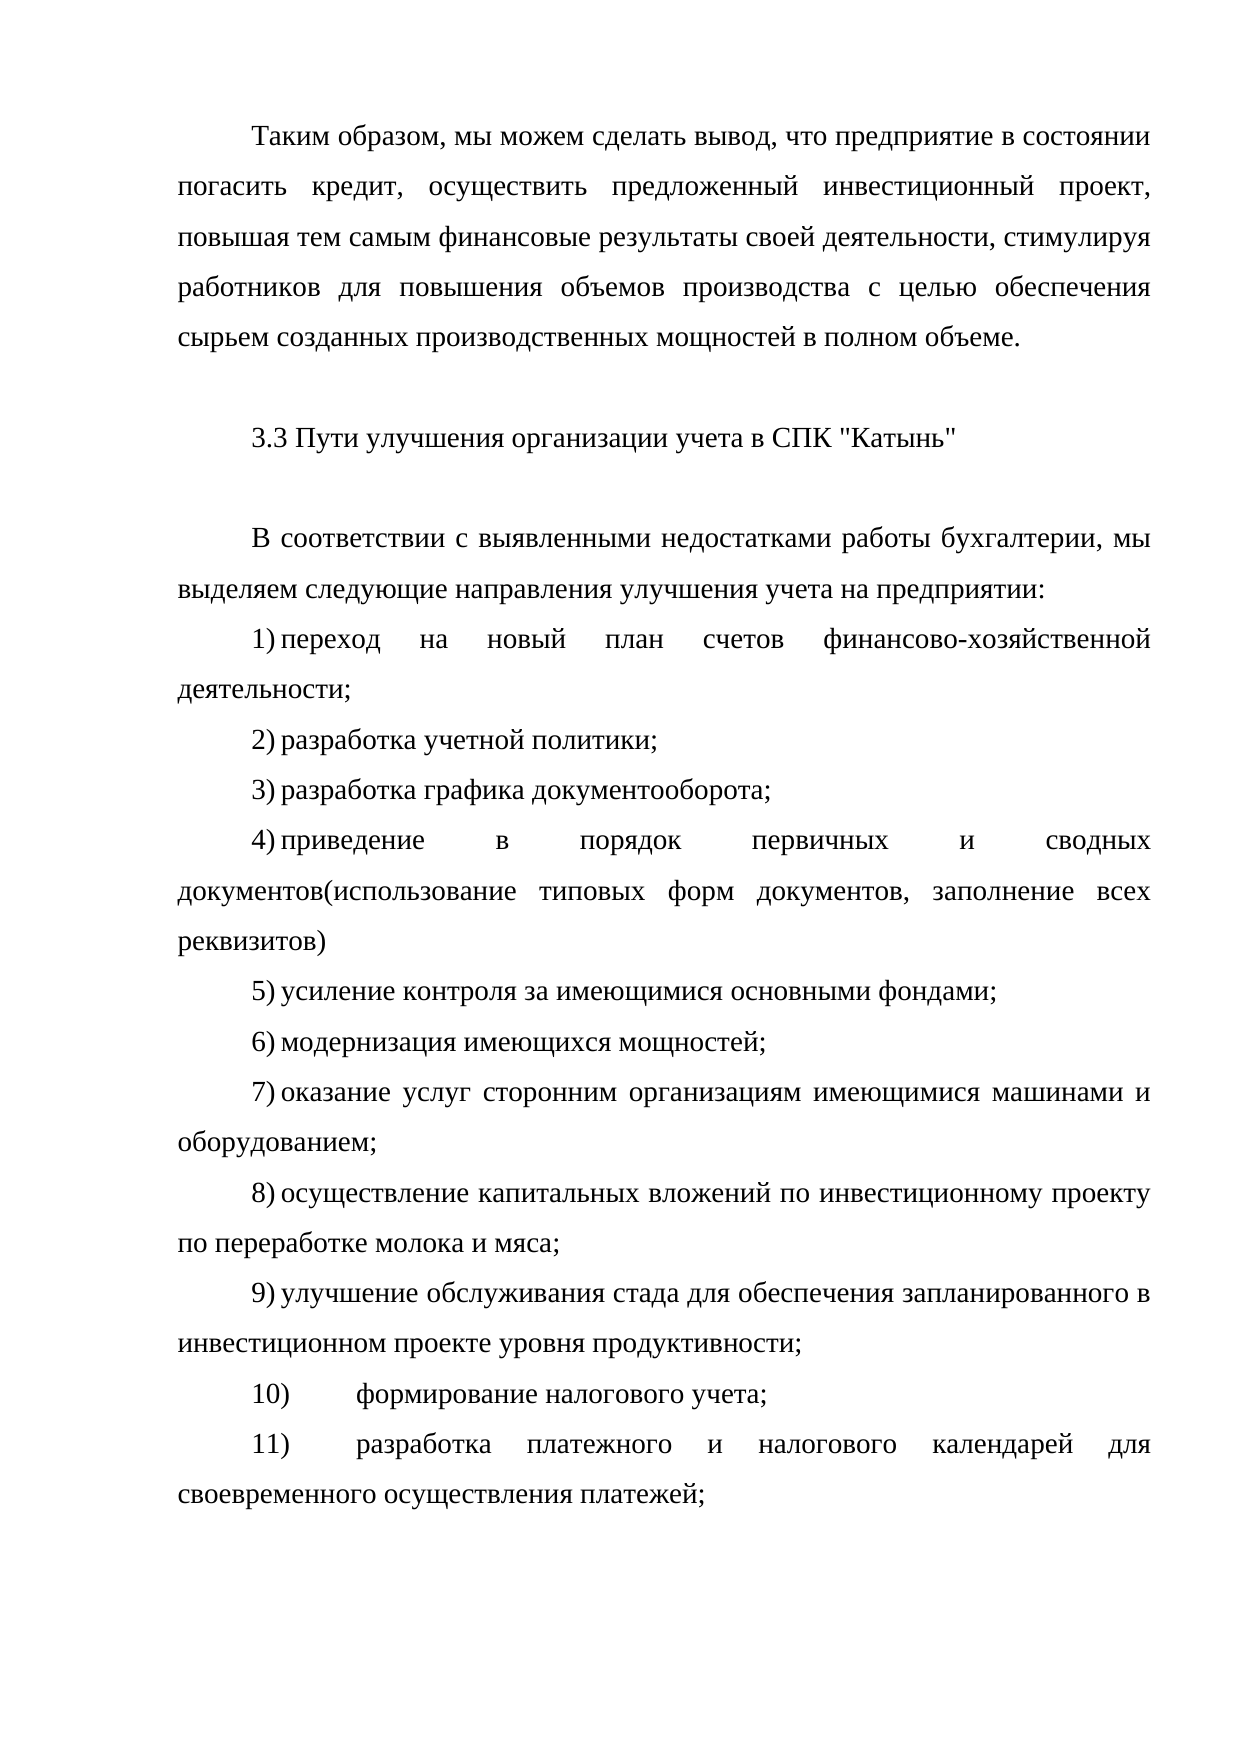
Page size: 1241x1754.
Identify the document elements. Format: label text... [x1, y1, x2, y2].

list усиление контроля за имеющимися основными фондами; [177, 973, 1152, 1007]
list переход на новый план счетов финансово-хозяйственной деятельности; [177, 621, 1152, 705]
list осуществление капитальных вложений по инвестиционному проекту по переработке молока и мяса; [177, 1175, 1152, 1258]
list оказание услуг сторонним организациям имеющимися машинами и оборудованием; [177, 1074, 1152, 1158]
list разработка платежного и налогового календарей для своевременного осуществления платежей; [177, 1426, 1152, 1510]
text Таким образом, мы можем сделать вывод, что предприятие в состоянии погасить кредит, осуществить предложенный инвестиционный проект, повышая тем самым финансовые результаты своей деятельности, стимулируя работников для повышения объемов производства с целью обеспечения сырьем созданных производственных мощностей в полном объеме. [177, 118, 1152, 353]
text В соответствии с выявленными недостатками работы бухгалтерии, мы выделяем следующие направления улучшения учета на предприятии: [177, 521, 1152, 604]
text 3.3 Пути улучшения организации учета в СПК "Катынь" [177, 420, 1152, 453]
list приведение в порядок первичных и сводных документов(использование типовых форм документов, заполнение всех реквизитов) [177, 822, 1152, 957]
list разработка учетной политики; [177, 722, 1152, 755]
list модернизация имеющихся мощностей; [177, 1024, 1152, 1057]
list улучшение обслуживания стада для обеспечения запланированного в инвестиционном проекте уровня продуктивности; [177, 1275, 1152, 1359]
list формирование налогового учета; [177, 1376, 1152, 1409]
list разработка графика документооборота; [177, 772, 1152, 806]
